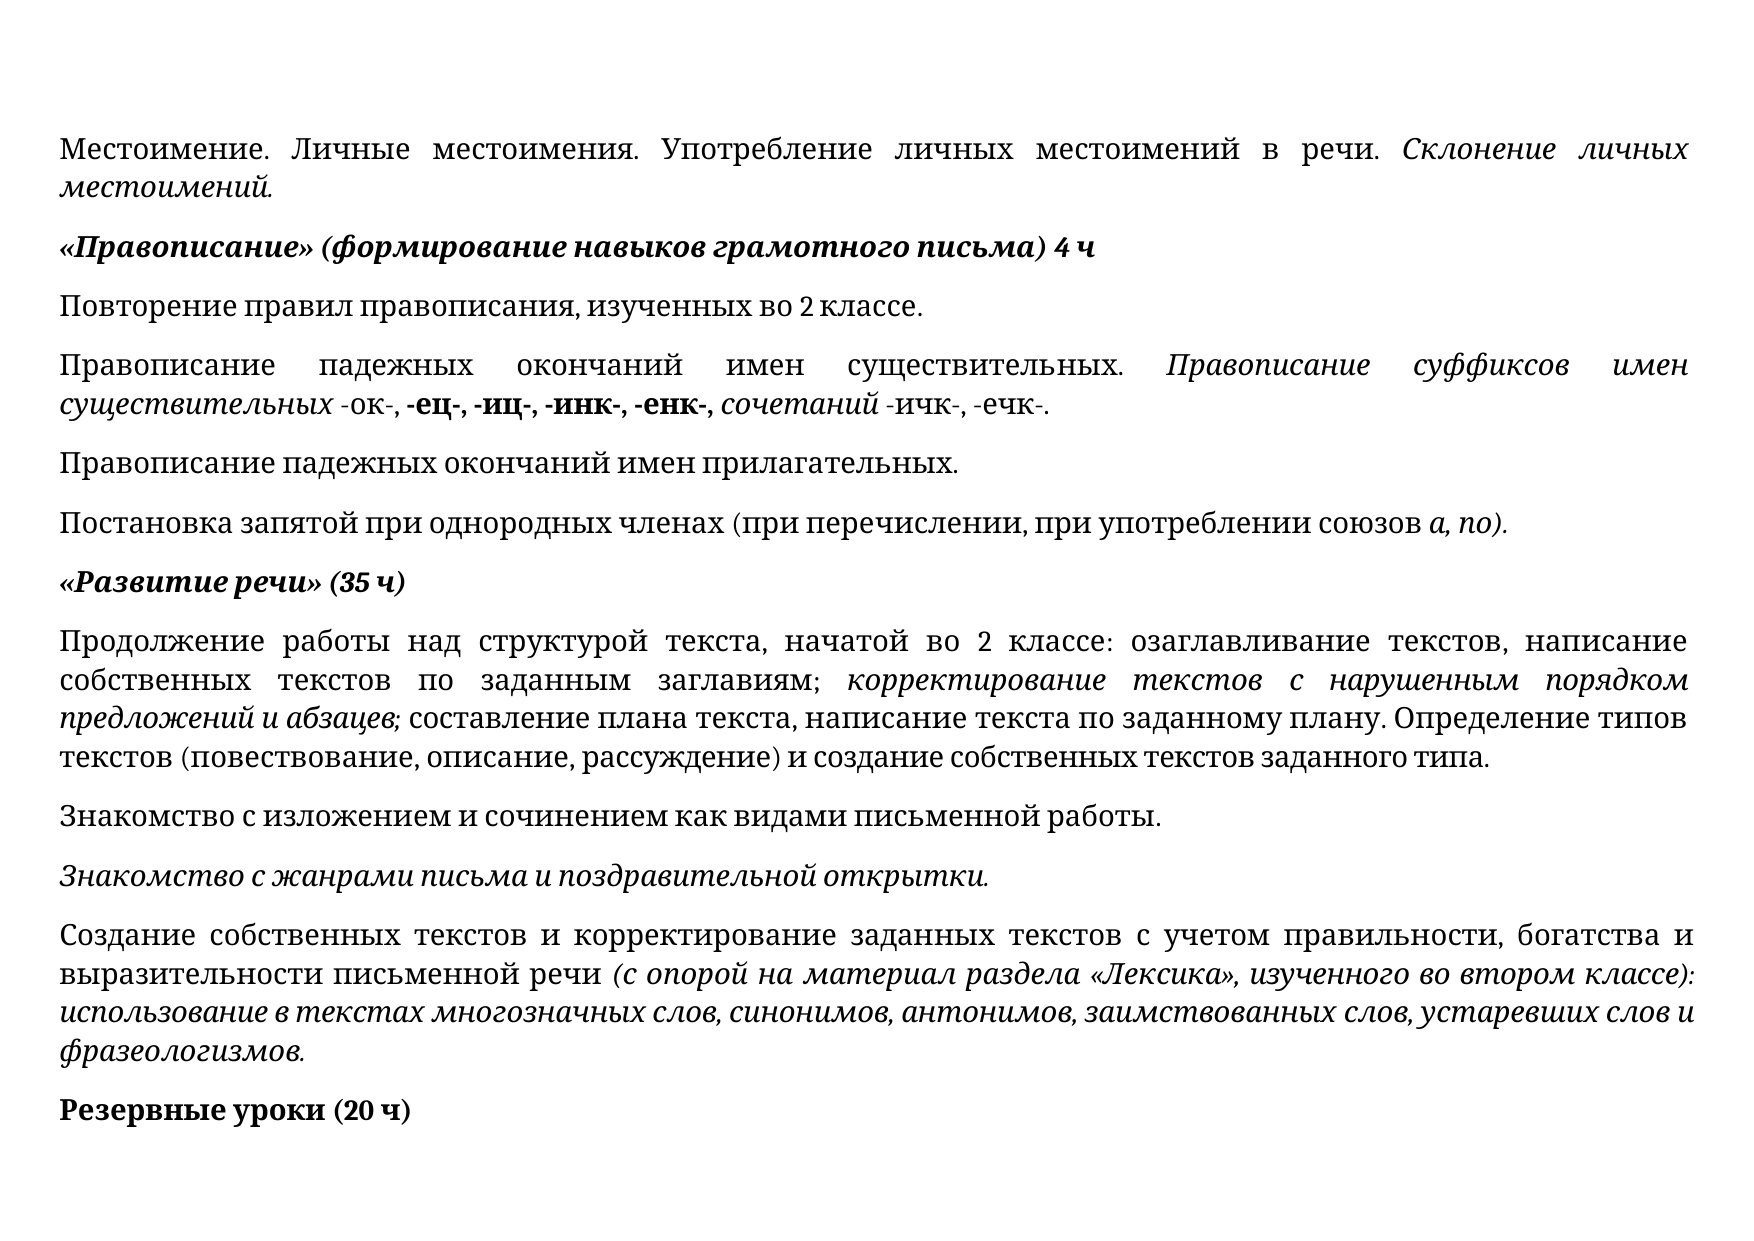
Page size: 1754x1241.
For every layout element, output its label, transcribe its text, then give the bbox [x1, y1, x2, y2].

text Правописание падежных окончаний имен прилагательных. [59, 447, 1689, 481]
text Знакомство с жанрами письма и поздравительной открытки. [59, 860, 1695, 893]
text Правописание падежных окончаний имен существительных. Правописание суффиксов имен существительных -ок-, -ец-, -иц-, -инк-, -енк-, сочетаний -ичк-, -ечк-. [59, 349, 1689, 422]
text Резервные уроки (20 ч) [59, 1094, 1695, 1128]
text Постановка запятой при однородных членах (при перечислении, при употреблении союзов а, по). [59, 507, 1689, 540]
text Местоимение. Личные местоимения. Употребление личных местоимений в речи. Склонение личных местоимений. [59, 133, 1689, 205]
text Знакомство с изложением и сочинением как видами письменной работы. [59, 801, 1695, 834]
text Повторение правил правописания, изученных во 2 классе. [59, 290, 1689, 324]
text Создание собственных текстов и корректирование заданных текстов с учетом правильности, богатства и выразительности письменной речи (с опорой на материал раздела «Лексика», изученного во втором классе): использование в текстах многозначных слов, синонимов, антонимов, заимствованных слов, устаревших слов и фразеологизмов. [59, 919, 1695, 1068]
text «Правописание» (формирование навыков грамотного письма) 4 ч [59, 231, 1689, 264]
text «Развитие речи» (35 ч) [59, 566, 1689, 600]
text Продолжение работы над структурой текста, начатой во 2 классе: озаглавливание текстов, написание собственных текстов по заданным заглавиям; корректирование текстов с нарушенным порядком предложений и абзацев; составление плана текста, написание текста по заданному плану. Определение типов текстов (повествование, описание, рассуждение) и создание собственных текстов заданного типа. [59, 626, 1689, 775]
